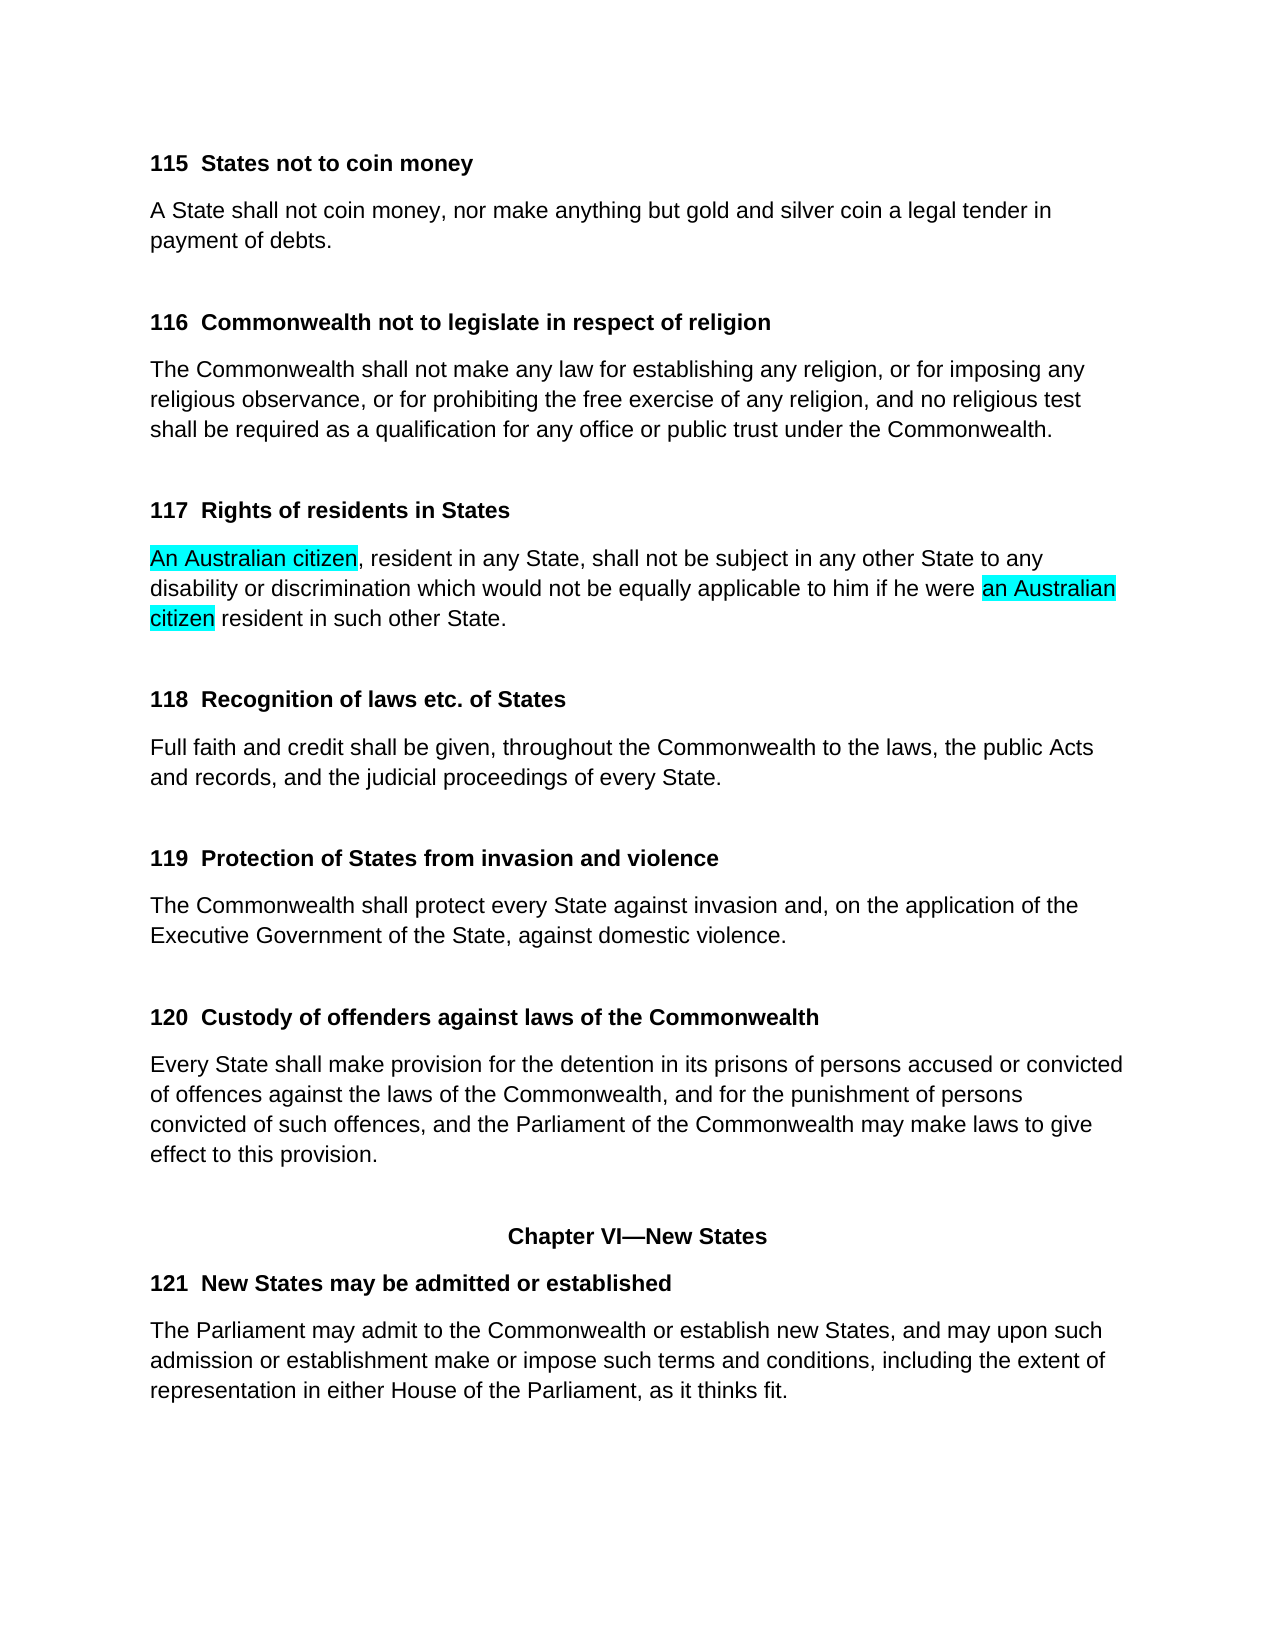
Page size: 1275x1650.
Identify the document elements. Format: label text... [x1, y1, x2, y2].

text The Parliament may admit to the Commonwealth or establish new States, and may upon such admission or establishment make or impose such terms and conditions, including the extent of representation in either House of the Parliament, as it thinks fit. [150, 1317, 1125, 1404]
subtitle 119 Protection of States from invasion and violence [150, 845, 1125, 871]
subtitle 120 Custody of offenders against laws of the Commonwealth [150, 1004, 1125, 1030]
subtitle 118 Recognition of laws etc. of States [150, 686, 1125, 713]
text An Australian citizen, resident in any State, shall not be subject in any other State to any disability or discrimination which would not be equally applicable to him if he were an Australian citizen resident in such other State. [150, 545, 1125, 631]
subtitle 115 States not to coin money [150, 150, 1125, 176]
text The Commonwealth shall protect every State against invasion and, on the application of the Executive Government of the State, against domestic violence. [150, 892, 1125, 949]
text Every State shall make provision for the detention in its prisons of persons accused or convicted of offences against the laws of the Commonwealth, and for the punishment of persons convicted of such offences, and the Parliament of the Commonwealth may make laws to give effect to this provision. [150, 1051, 1125, 1168]
text Full faith and credit shall be given, throughout the Commonwealth to the laws, the public Acts and records, and the judicial proceedings of every State. [150, 733, 1125, 790]
text A State shall not coin money, nor make anything but gold and silver coin a legal tender in payment of debts. [150, 197, 1125, 254]
subtitle 121 New States may be admitted or established [150, 1270, 1125, 1296]
text The Commonwealth shall not make any law for establishing any religion, or for imposing any religious observance, or for prohibiting the free exercise of any religion, and no religious test shall be required as a qualification for any office or public trust under the Commonwealth. [150, 356, 1125, 443]
subtitle Chapter VI—New States [150, 1223, 1125, 1249]
subtitle 117 Rights of residents in States [150, 497, 1125, 524]
subtitle 116 Commonwealth not to legislate in respect of religion [150, 309, 1125, 335]
